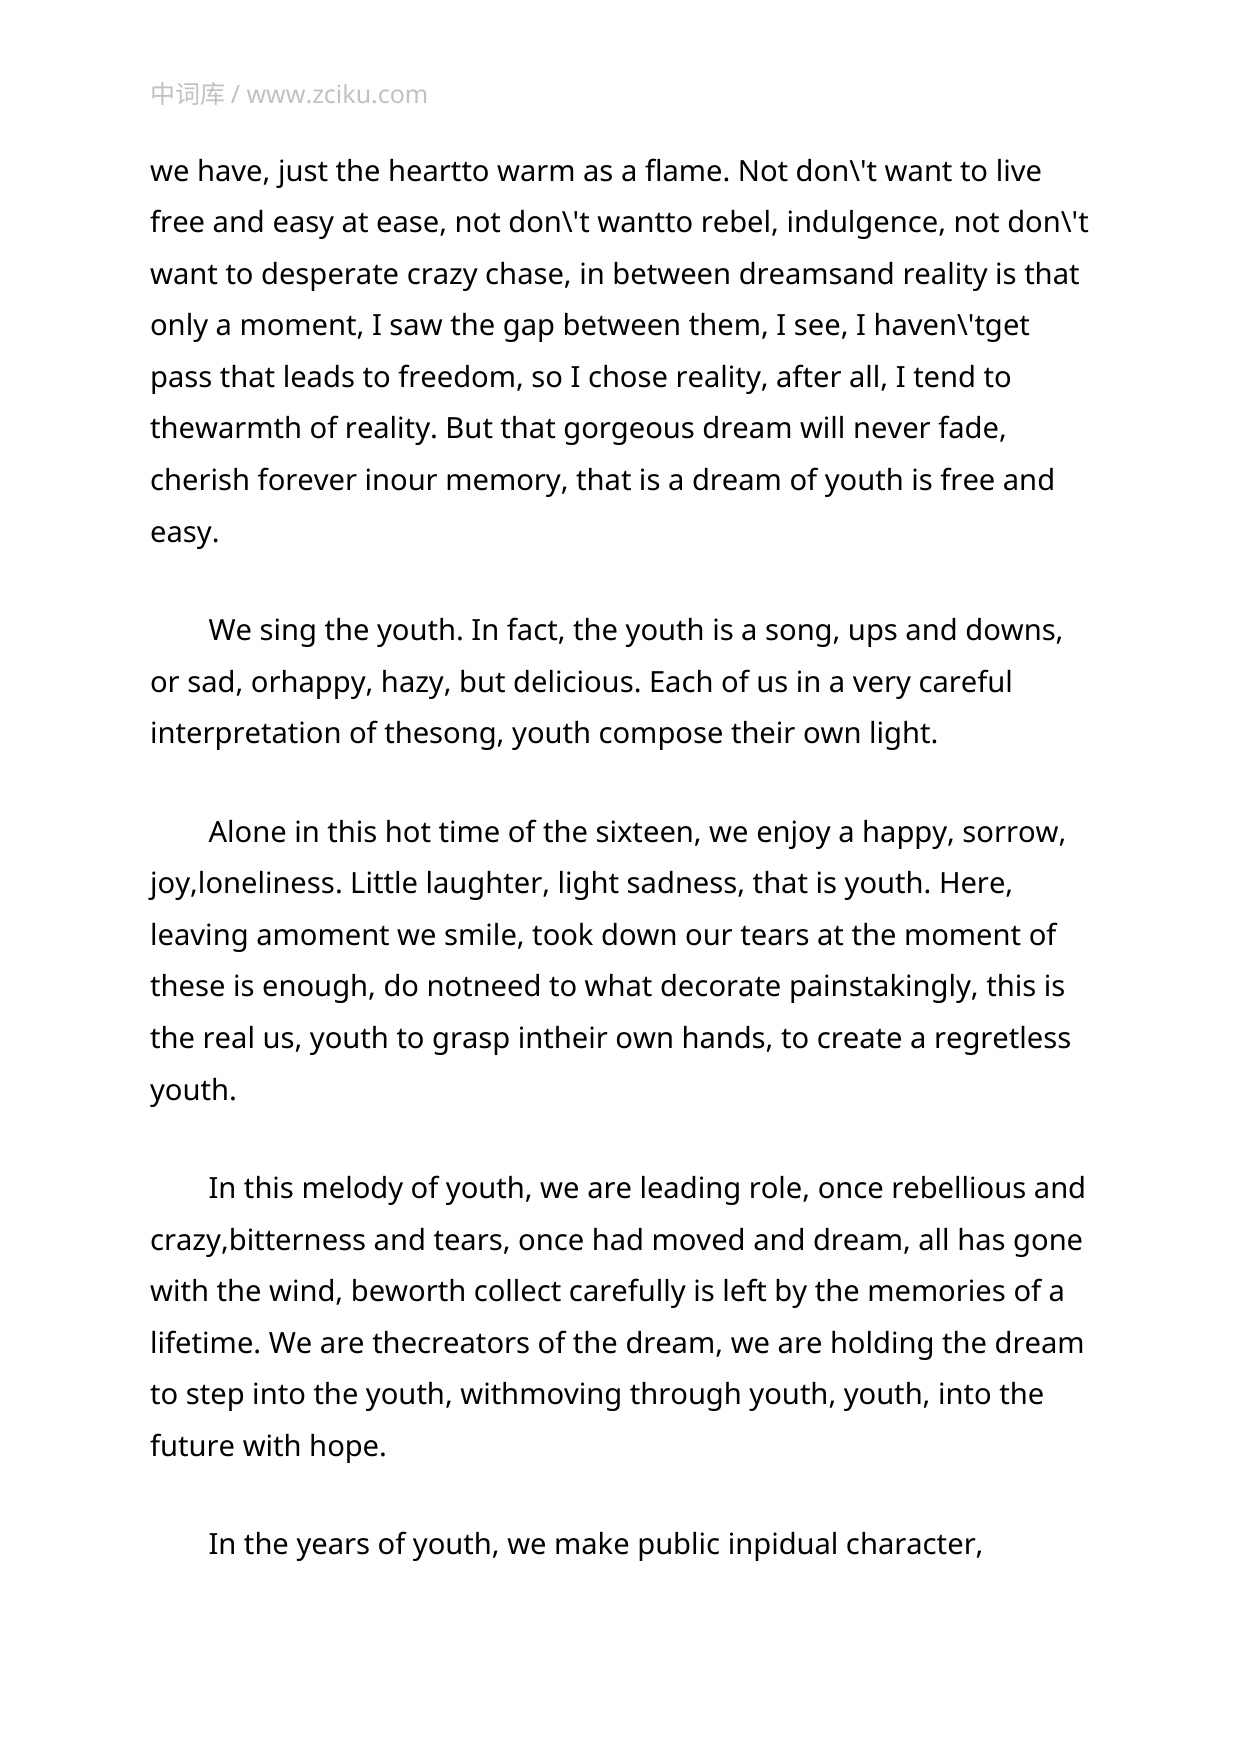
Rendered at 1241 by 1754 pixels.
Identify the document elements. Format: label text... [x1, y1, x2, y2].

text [150, 1523, 1090, 1563]
text We sing the youth. In fact, the youth is a song, ups and downs, or sad, orhappy, hazy, but delicious. Each of us in a very careful interpretation of thesong, youth compose their own light. [150, 609, 1090, 752]
text In this melody of youth, we are leading role, once rebellious and crazy,bitterness and tears, once had moved and dream, all has gone with the wind, beworth collect carefully is left by the memories of a lifetime. We are thecreators of the dream, we are holding the dream to step into the youth, withmoving through youth, youth, into the future with hope. [150, 1167, 1090, 1465]
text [150, 150, 1090, 551]
text Alone in this hot time of the sixteen, we enjoy a happy, sorrow, joy,loneliness. Little laughter, light sadness, that is youth. Here, leaving amoment we smile, took down our tears at the moment of these is enough, do notneed to what decorate painstakingly, this is the real us, youth to grasp intheir own hands, to create a regretless youth. [150, 811, 1090, 1108]
